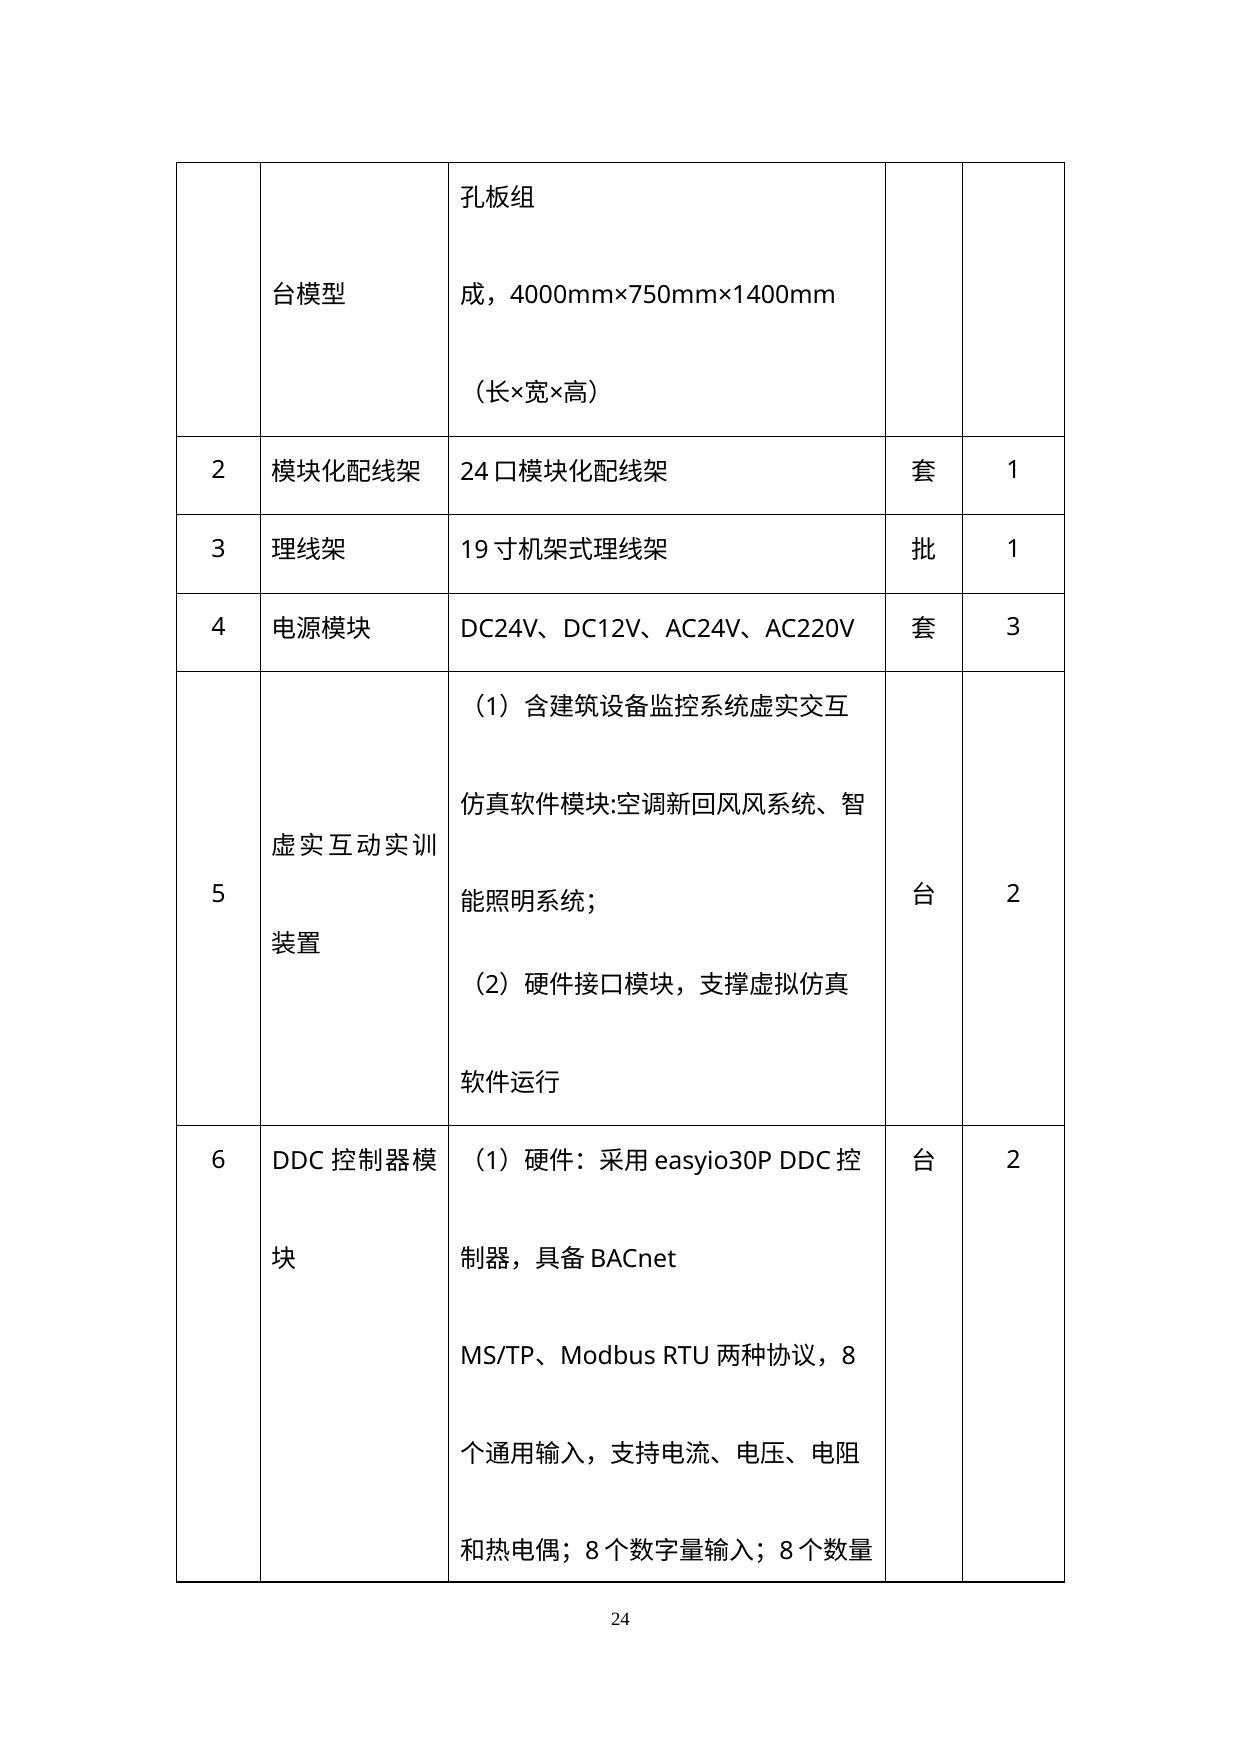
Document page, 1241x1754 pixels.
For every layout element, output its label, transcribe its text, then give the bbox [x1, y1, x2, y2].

table_cell 台 [963, 163, 1064, 436]
table_cell 机架式实训平台模型 [261, 163, 448, 436]
table_cell 19寸机架式理线架 [449, 515, 885, 593]
table_cell 模块化配线架 [261, 437, 448, 514]
table_cell 2 [963, 1126, 1064, 1581]
table_cell 批 [886, 515, 962, 593]
table_cell 虚实互动实训装置 [261, 672, 448, 1125]
table_cell 理线架 [261, 515, 448, 593]
table_cell 6 [177, 1126, 260, 1581]
table_cell 1 [963, 515, 1064, 593]
table_cell 套 [886, 594, 962, 671]
table_cell 2 [963, 672, 1064, 1125]
table_cell 电源模块 [261, 594, 448, 671]
table_cell 套 [886, 437, 962, 514]
table_cell DDC控制器模块 [261, 1126, 448, 1581]
table_cell 1 [886, 163, 962, 436]
table_cell 台 [886, 1126, 962, 1581]
table_cell 24口模块化配线架 [449, 437, 885, 514]
table_cell 台 [886, 672, 962, 1125]
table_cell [449, 1126, 885, 1581]
table_cell 2 [177, 437, 260, 514]
table_cell 3 [963, 594, 1064, 671]
table_cell 1 [177, 163, 260, 436]
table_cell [449, 163, 885, 436]
table_cell 1 [963, 437, 1064, 514]
table_cell 5 [177, 672, 260, 1125]
table_cell DC24V、DC12V、AC24V、AC220V [449, 594, 885, 671]
table_cell 3 [177, 515, 260, 593]
table_cell （1）含建筑设备监控系统虚实交互仿真软件模块:空调新回风风系统、智能照明系统； （2）硬件接口模块，支撑虚拟仿真软件运行 [449, 672, 885, 1125]
table_cell 4 [177, 594, 260, 671]
